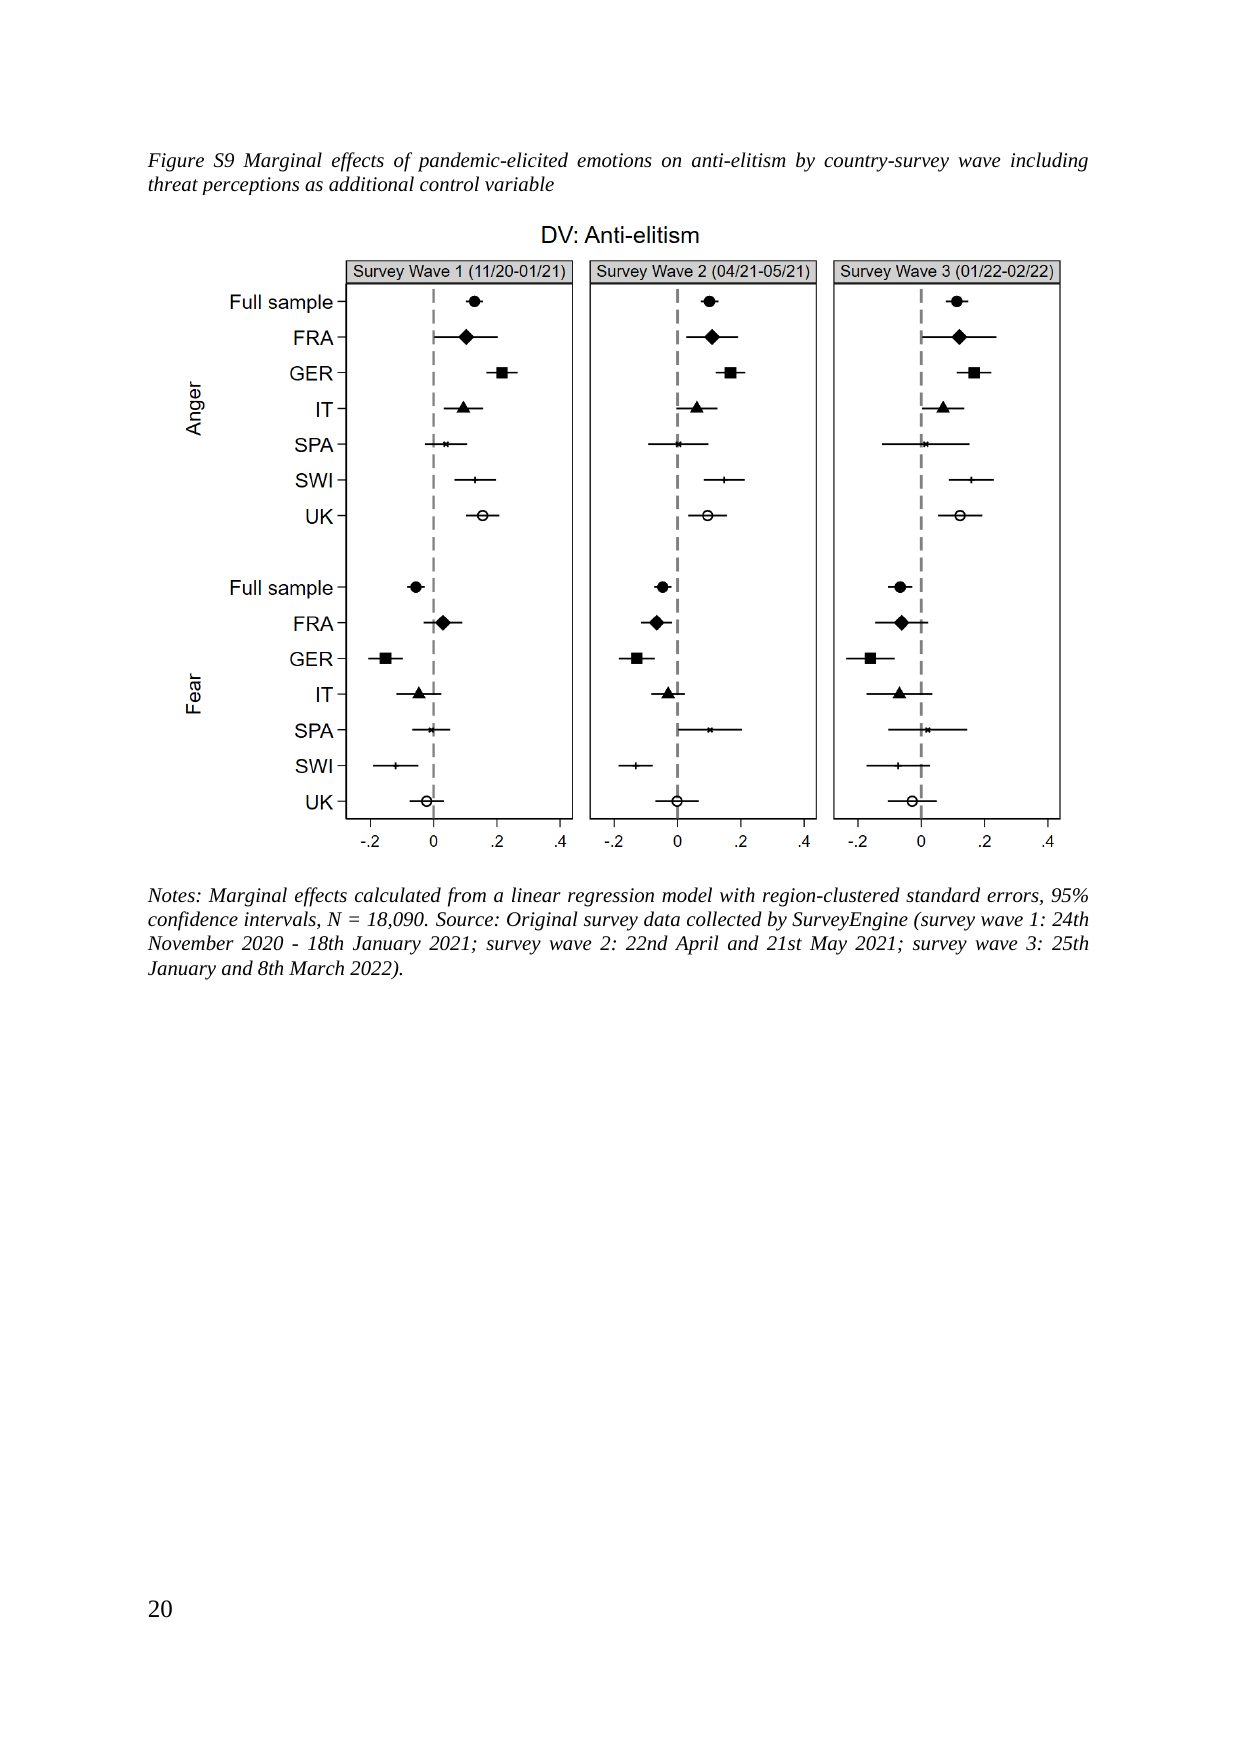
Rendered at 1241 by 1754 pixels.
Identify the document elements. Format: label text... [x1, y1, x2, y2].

text Figure S9 Marginal effects of pandemic-elicited emotions on anti-elitism by country-survey wave including threat perceptions as additional control variable [148, 148, 1093, 195]
text Notes: Marginal effects calculated from a linear regression model with region-clustered standard errors, 95% confidence intervals, N = 18,090. Source: Original survey data collected by SurveyEngine (survey wave 1: 24th November 2020 - 18th January 2021; survey wave 2: 22nd April and 21st May 2021; survey wave 3: 25th January and 8th March 2022). [148, 884, 1093, 979]
picture [147, 195, 1093, 884]
